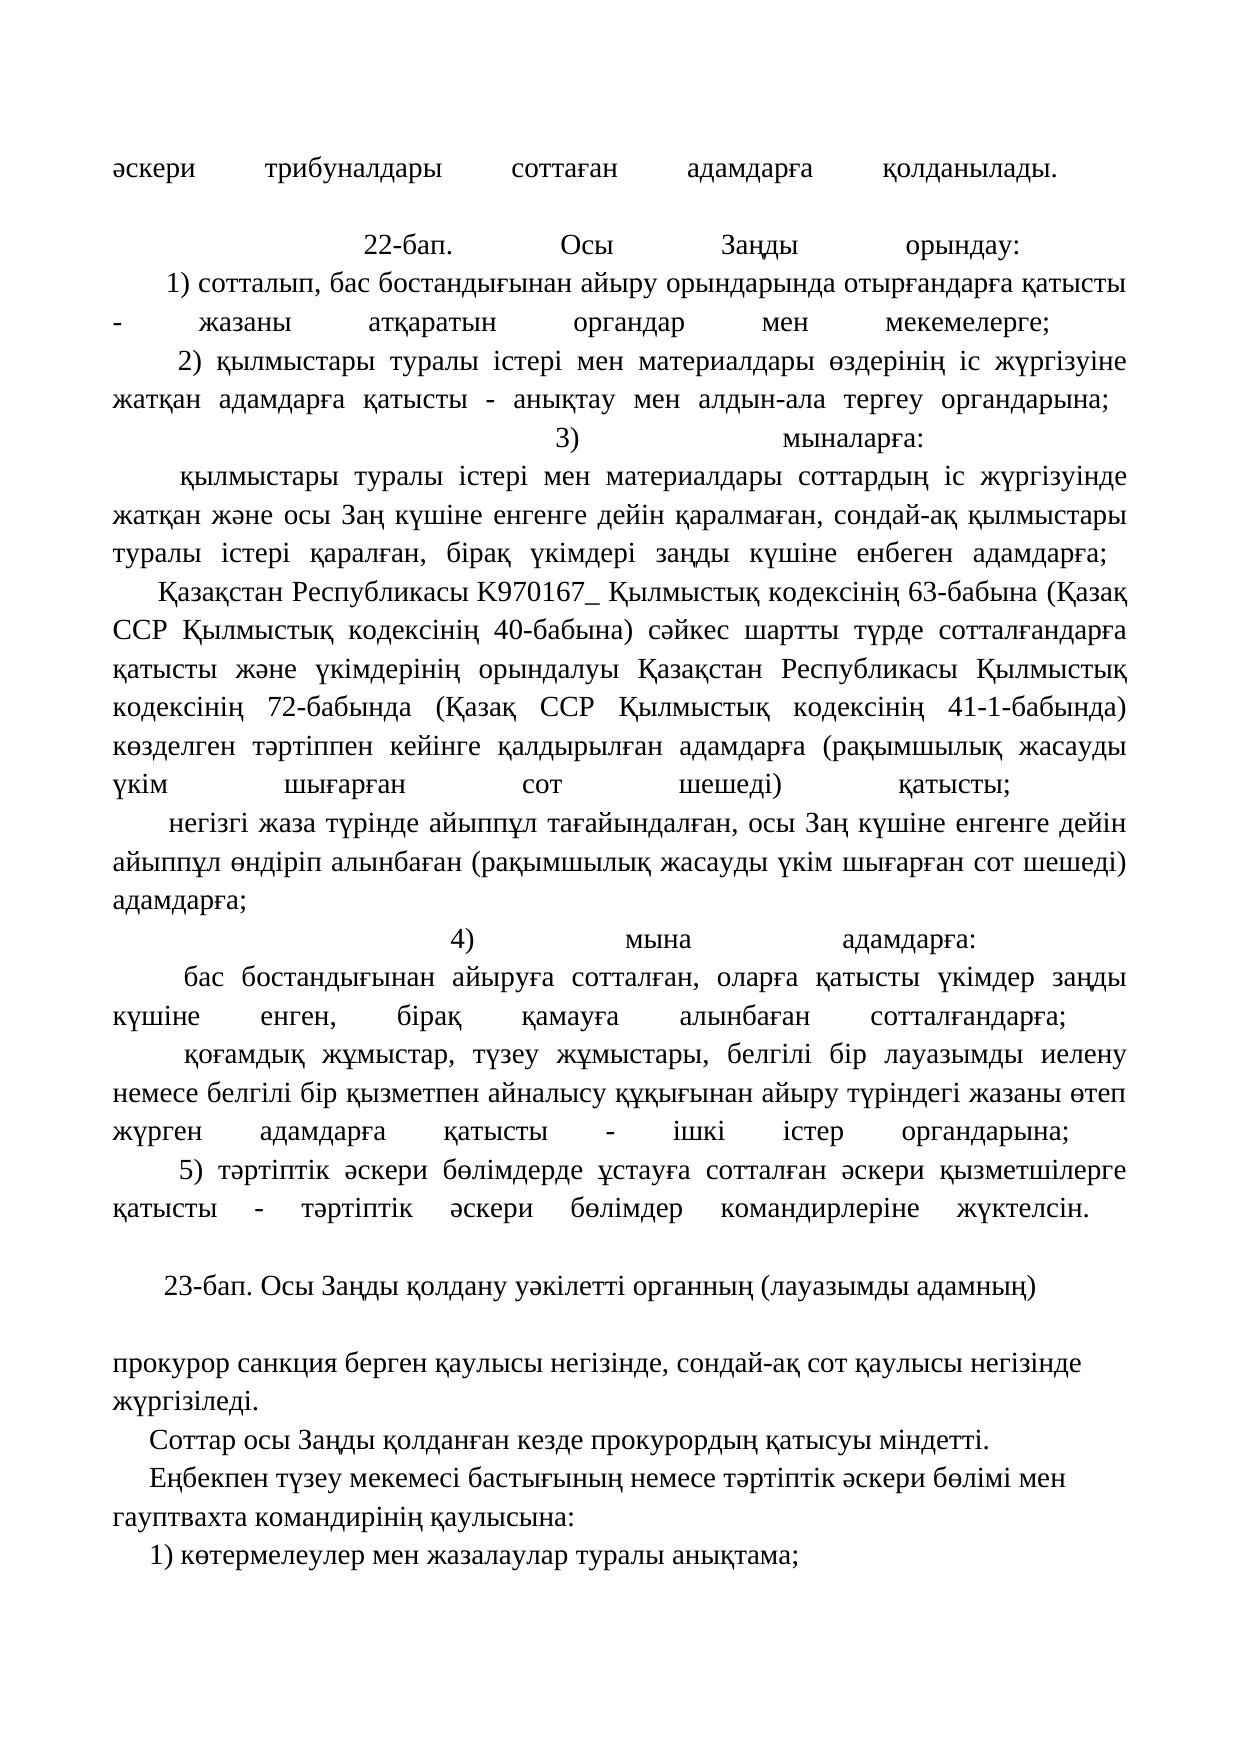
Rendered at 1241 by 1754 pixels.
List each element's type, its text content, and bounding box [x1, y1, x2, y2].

text Соттар осы Заңды қолданған кезде прокурордың қатысуы мiндеттi. [112, 1422, 1128, 1455]
text гауптвахта командирiнiң қаулысына: [112, 1499, 1128, 1532]
text 1) көтермелеулер мен жазалаулар туралы анықтама; [112, 1537, 1128, 1571]
text прокурор санкция берген қаулысы негiзiнде, сондай-ақ сот қаулысы негiзiнде [112, 1345, 1128, 1378]
text жүргізіледі. [112, 1383, 1128, 1417]
text Еңбекпен түзеу мекемесi бастығының немесе тәртiптiк әскери бөлiмі мен [112, 1460, 1128, 1494]
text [112, 150, 1128, 1301]
